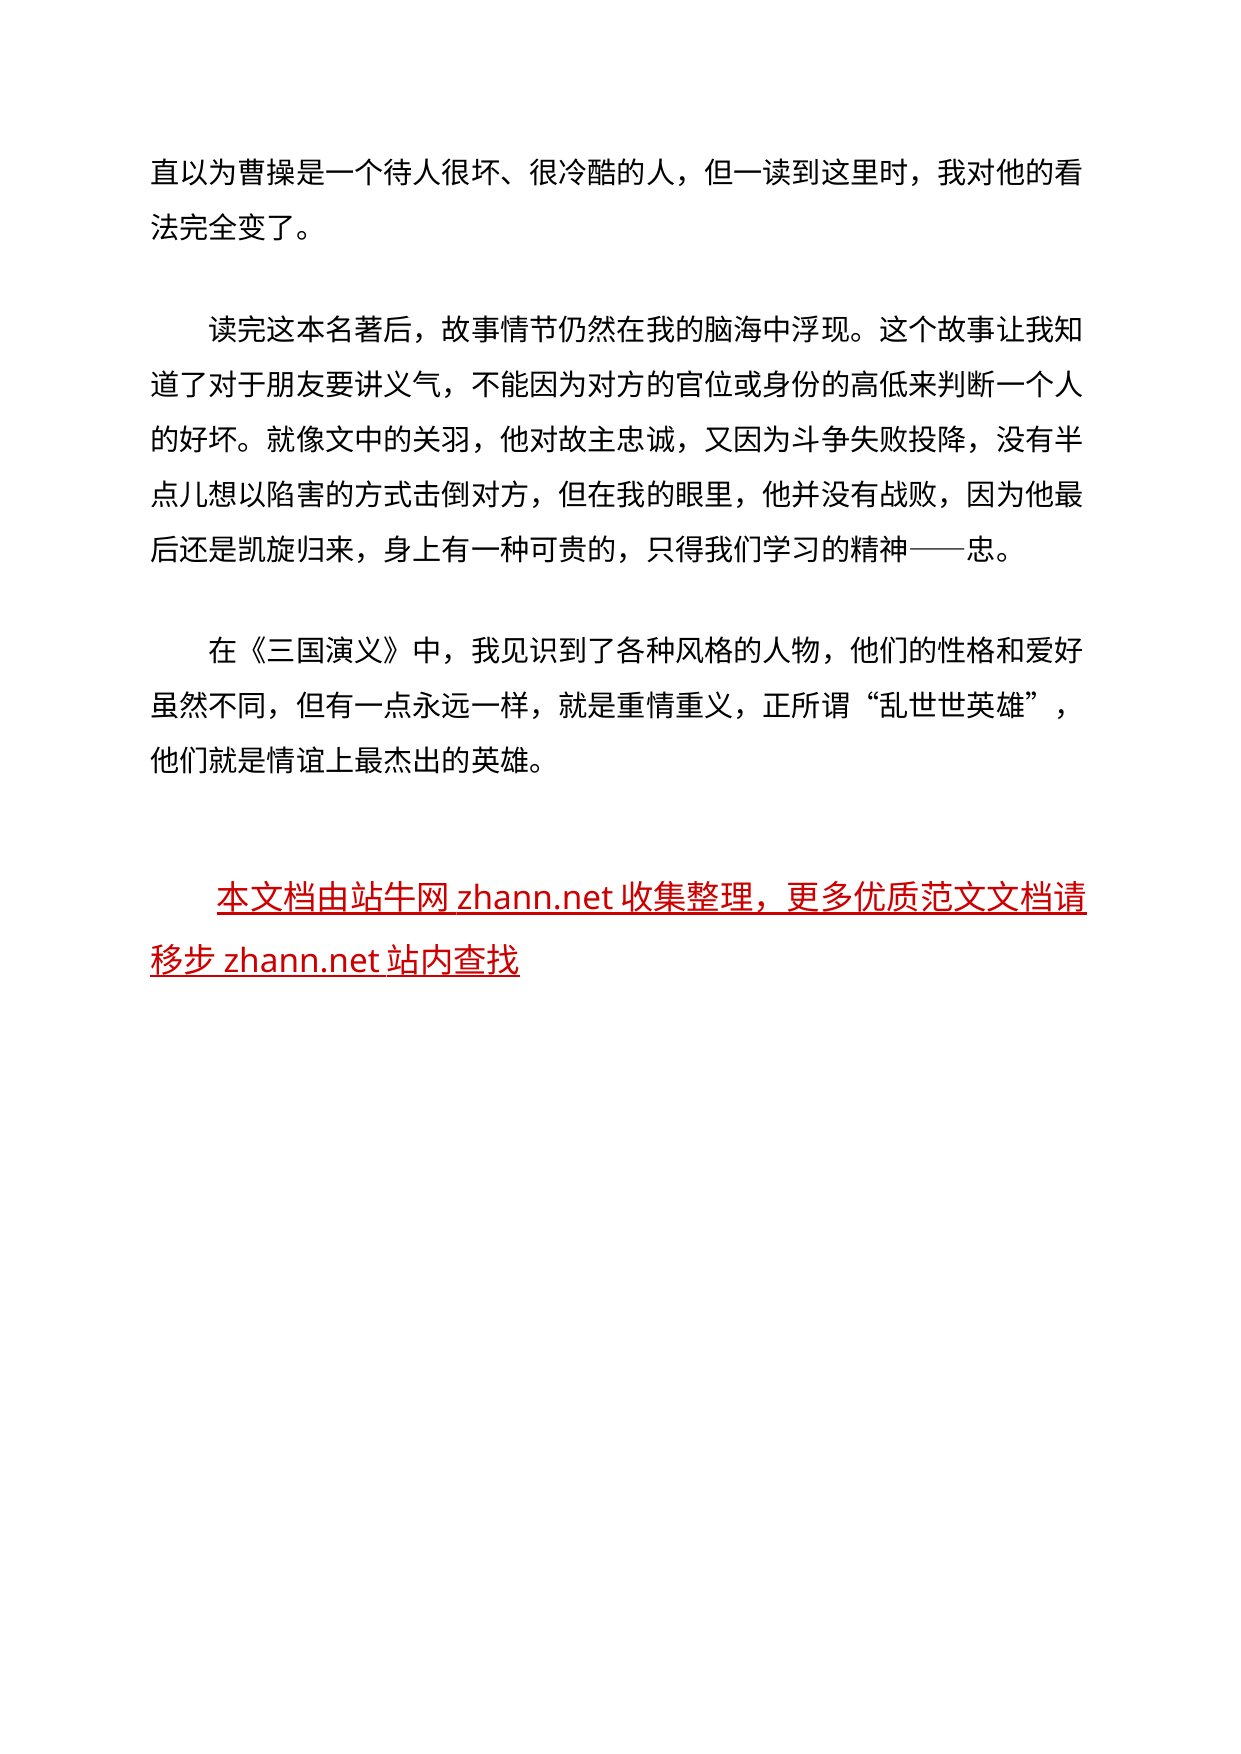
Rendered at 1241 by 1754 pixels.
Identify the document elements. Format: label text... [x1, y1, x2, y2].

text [150, 150, 1090, 247]
text 读完这本名著后，故事情节仍然在我的脑海中浮现。这个故事让我知道了对于朋友要讲义气，不能因为对方的官位或身份的高低来判断一个人的好坏。就像文中的关羽，他对故主忠诚，又因为斗争失败投降，没有半点儿想以陷害的方式击倒对方，但在我的眼里，他并没有战败，因为他最后还是凯旋归来，身上有一种可贵的，只得我们学习的精神——忠。 [150, 307, 1090, 568]
text 在《三国演义》中，我见识到了各种风格的人物，他们的性格和爱好虽然不同，但有一点永远一样，就是重情重义，正所谓“乱世世英雄”，他们就是情谊上最杰出的英雄。 [150, 628, 1090, 780]
text 本文档由站牛网zhann.net收集整理，更多优质范文文档请移步zhann.net站内查找 [150, 871, 1090, 982]
